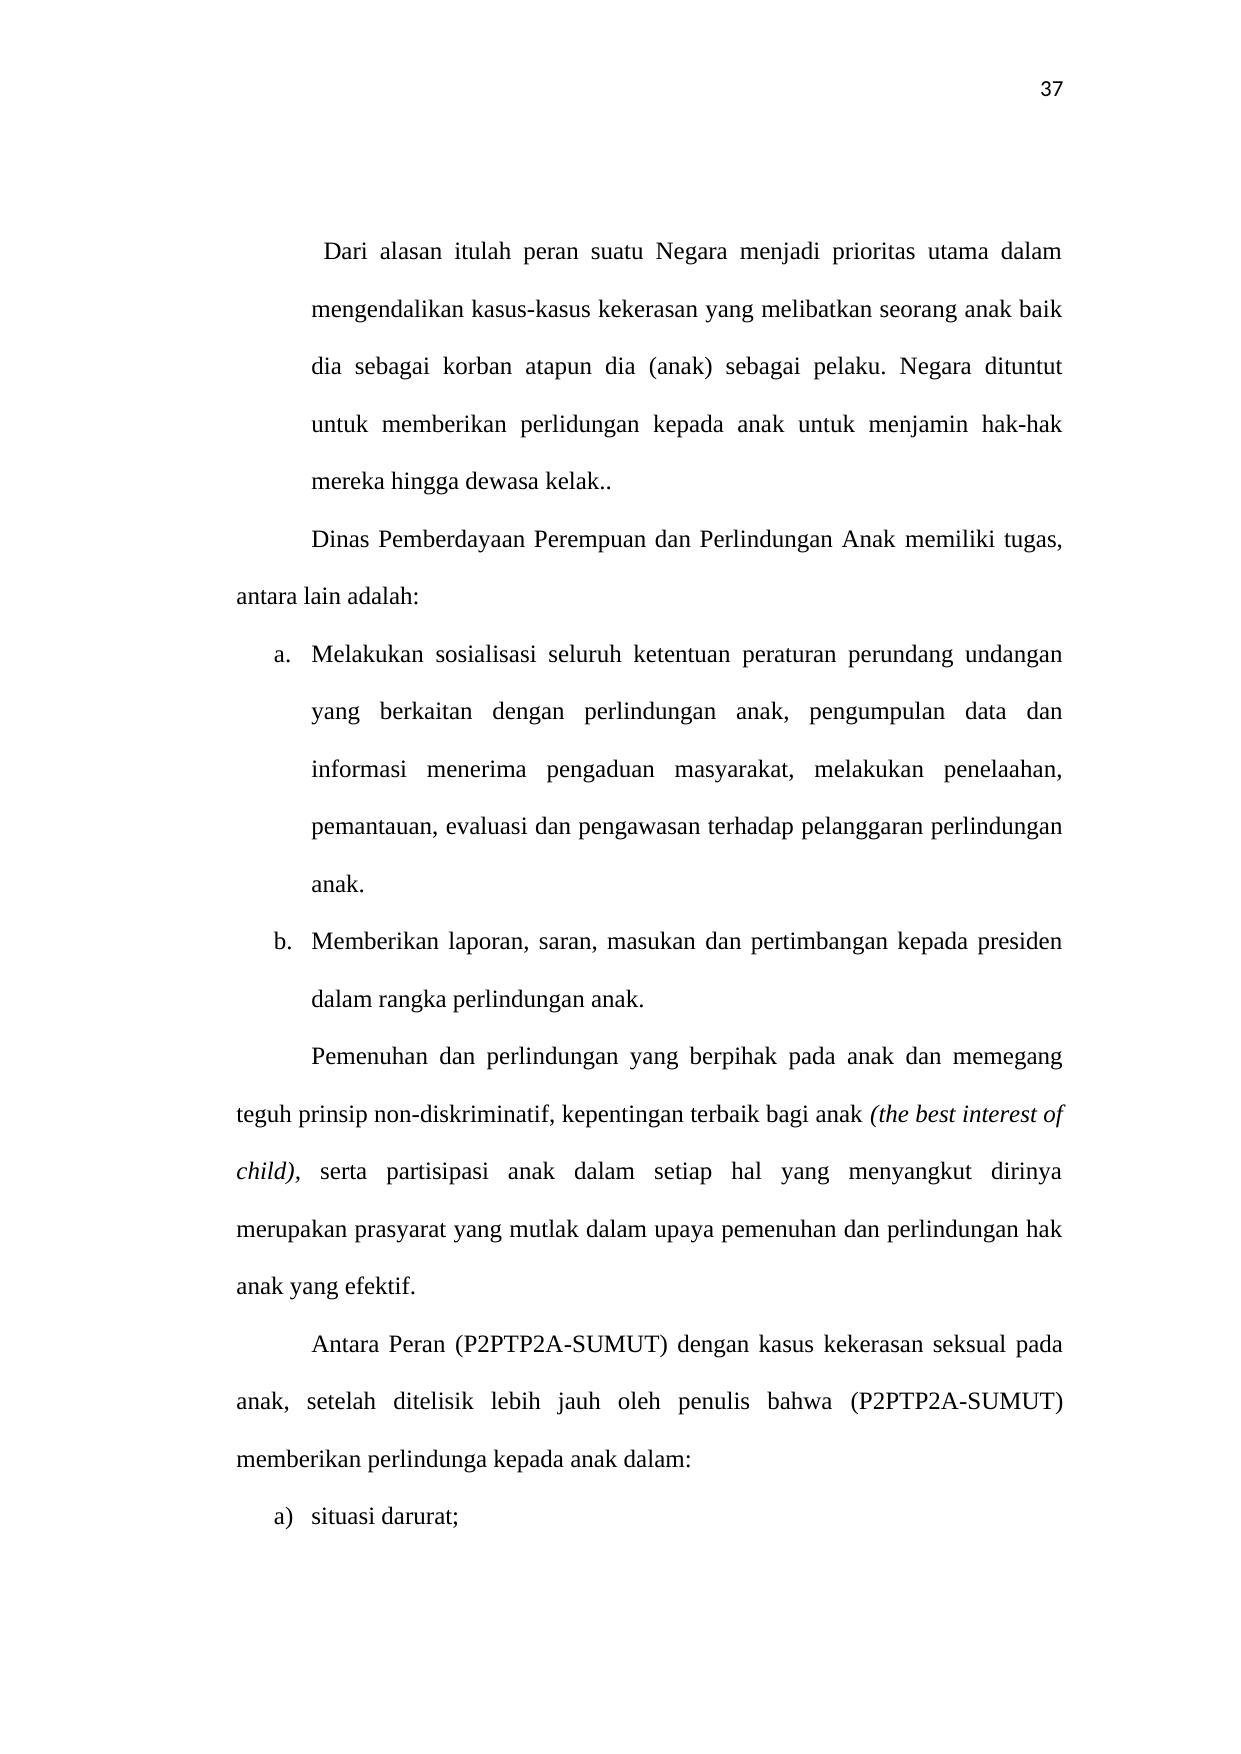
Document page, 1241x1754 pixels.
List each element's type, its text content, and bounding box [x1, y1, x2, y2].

text Antara Peran (P2PTP2A-SUMUT) dengan kasus kekerasan seksual pada anak, setelah ditelisik lebih jauh oleh penulis bahwa (P2PTP2A-SUMUT) memberikan perlindunga kepada anak dalam: [236, 1329, 1063, 1472]
text Dari alasan itulah peran suatu Negara menjadi prioritas utama dalam mengendalikan kasus-kasus kekerasan yang melibatkan seorang anak baik dia sebagai korban atapun dia (anak) sebagai pelaku. Negara dituntut untuk memberikan perlidungan kepada anak untuk menjamin hak-hak mereka hingga dewasa kelak.. [311, 236, 1063, 495]
text Pemenuhan dan perlindungan yang berpihak pada anak dan memegang teguh prinsip non-diskriminatif, kepentingan terbaik bagi anak (the best interest of child), serta partisipasi anak dalam setiap hal yang menyangkut dirinya merupakan prasyarat yang mutlak dalam upaya pemenuhan dan perlindungan hak anak yang efektif. [236, 1041, 1063, 1300]
list situasi darurat; [274, 1501, 1063, 1530]
list Melakukan sosialisasi seluruh ketentuan peraturan perundang undangan yang berkaitan dengan perlindungan anak, pengumpulan data dan informasi menerima pengaduan masyarakat, melakukan penelaahan, pemantauan, evaluasi dan pengawasan terhadap pelanggaran perlindungan anak. [274, 639, 1063, 897]
list Memberikan laporan, saran, masukan dan pertimbangan kepada presiden dalam rangka perlindungan anak. [274, 926, 1063, 1012]
text Dinas Pemberdayaan Perempuan dan Perlindungan Anak memiliki tugas, antara lain adalah: [236, 524, 1063, 610]
